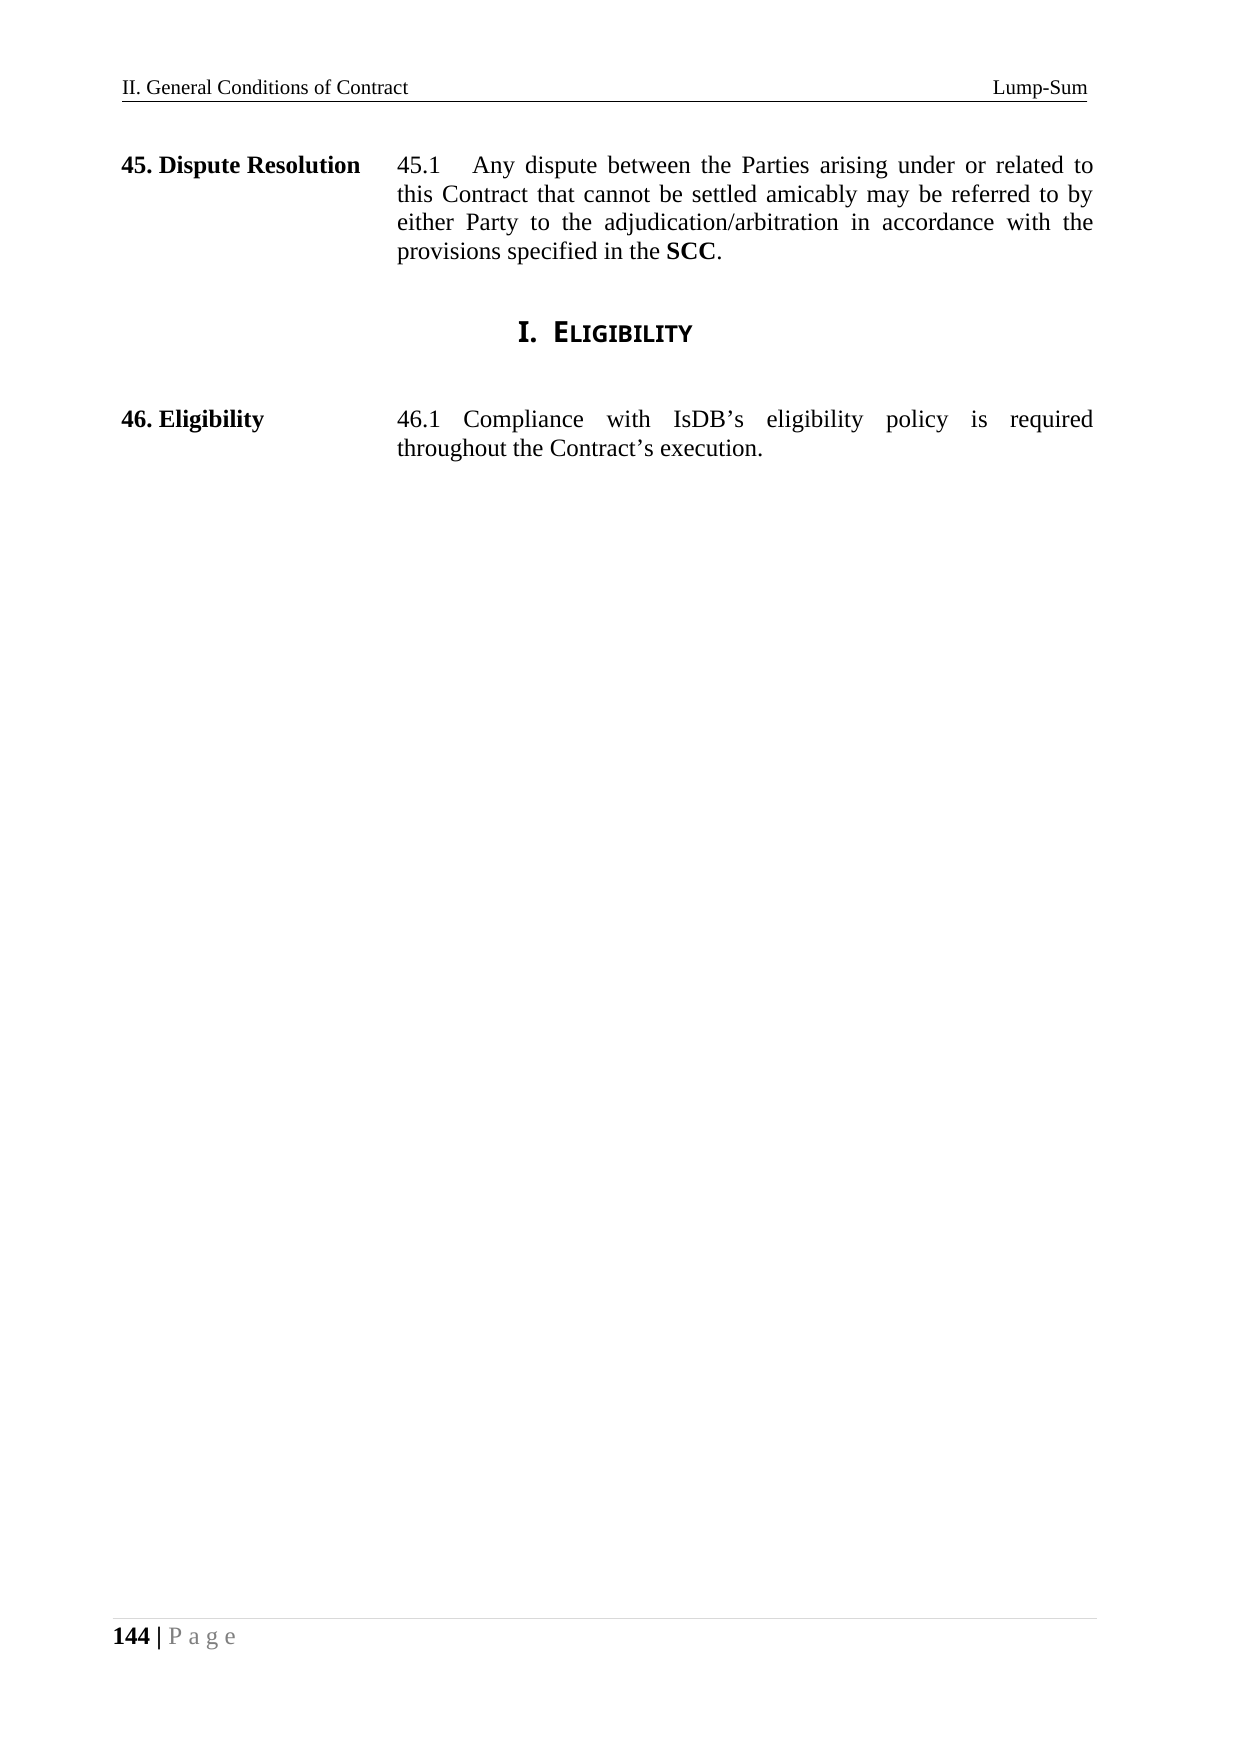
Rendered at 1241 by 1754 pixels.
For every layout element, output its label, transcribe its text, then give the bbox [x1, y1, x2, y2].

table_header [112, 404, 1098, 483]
text I. Eligibility [150, 311, 1060, 351]
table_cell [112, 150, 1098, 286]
